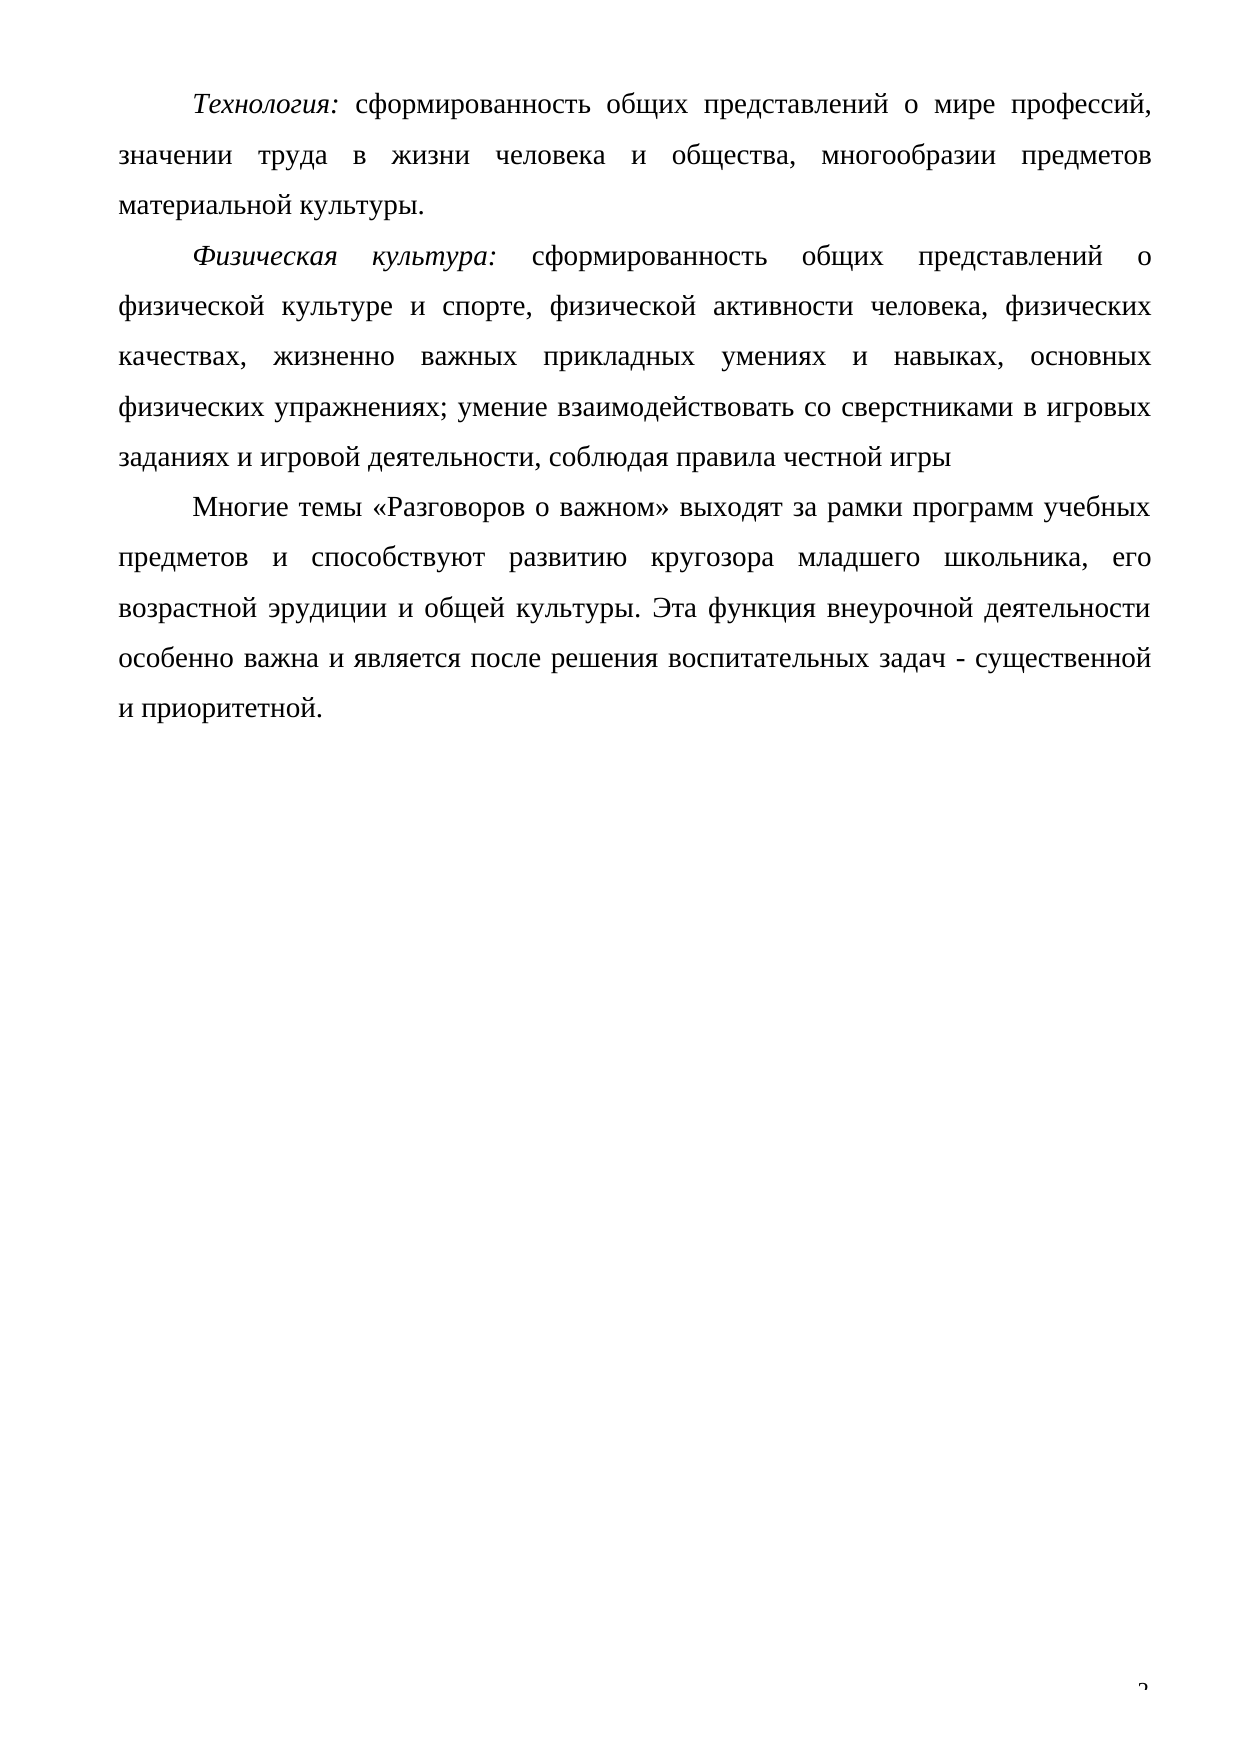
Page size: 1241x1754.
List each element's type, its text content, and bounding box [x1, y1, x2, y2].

text Физическая культура: сформированность общих представлений о физической культуре и спорте, физической активности человека, физических качествах, жизненно важных прикладных умениях и навыках, основных физических упражнениях; умение взаимодействовать со сверстниками в игровых заданиях и игровой деятельности, соблюдая правила честной игры [118, 238, 1152, 472]
text Технология: сформированность общих представлений о мире профессий, значении труда в жизни человека и общества, многообразии предметов материальной культуры. [118, 87, 1152, 221]
text Многие темы «Разговоров о важном» выходят за рамки программ учебных предметов и способствуют развитию кругозора младшего школьника, его возрастной эрудиции и общей культуры. Эта функция внеурочной деятельности особенно важна и является после решения воспитательных задач - существенной и приоритетной. [118, 489, 1152, 724]
